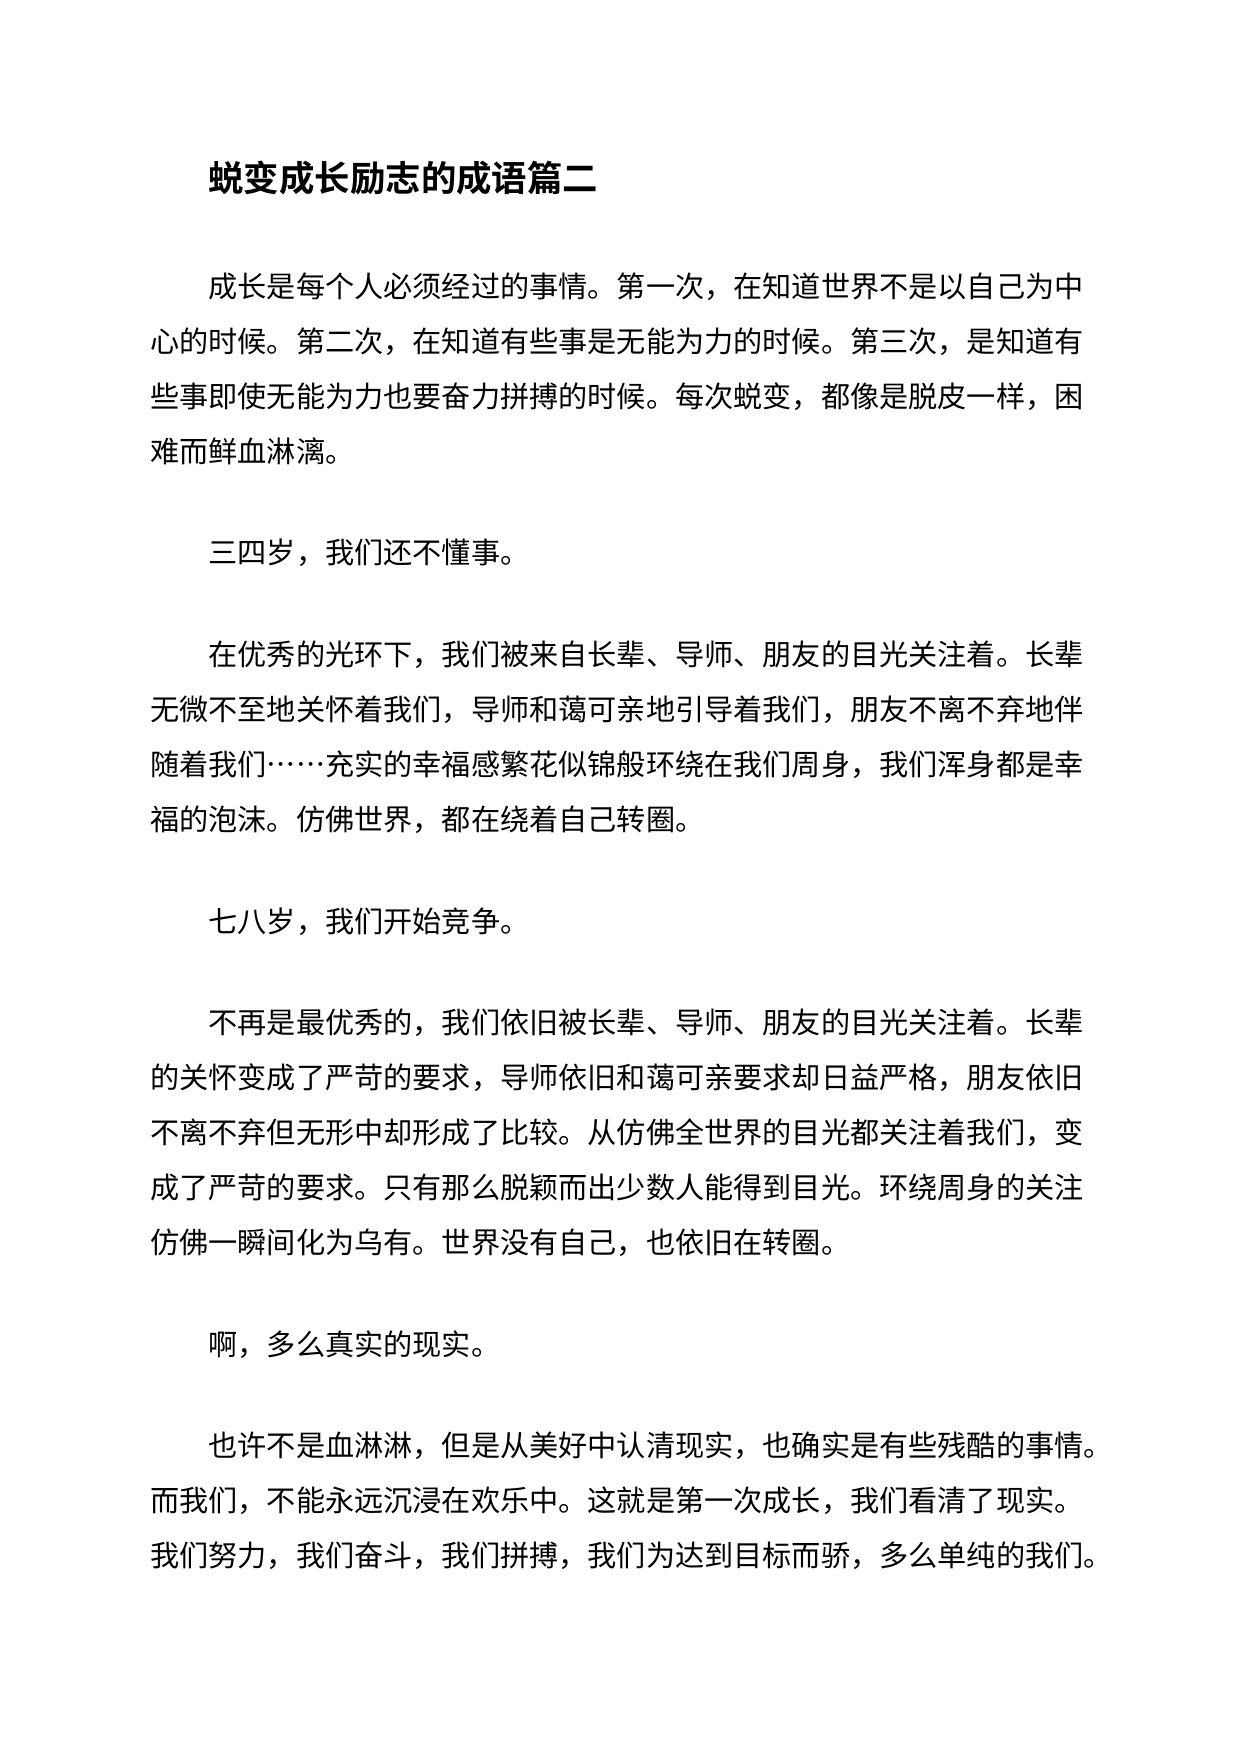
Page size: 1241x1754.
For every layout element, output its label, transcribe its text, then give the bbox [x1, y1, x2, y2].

text 蜕变成长励志的成语篇二 [150, 150, 1090, 201]
text 成长是每个人必须经过的事情。第一次，在知道世界不是以自己为中心的时候。第二次，在知道有些事是无能为力的时候。第三次，是知道有些事即使无能为力也要奋力拼搏的时候。每次蜕变，都像是脱皮一样，困难而鲜血淋漓。 [150, 263, 1090, 470]
text 也许不是血淋淋，但是从美好中认清现实，也确实是有些残酷的事情。而我们，不能永远沉浸在欢乐中。这就是第一次成长，我们看清了现实。我们努力，我们奋斗，我们拼搏，我们为达到目标而骄，多么单纯的我们。 [150, 1423, 1090, 1575]
text 三四岁，我们还不懂事。 [150, 530, 1090, 572]
text 在优秀的光环下，我们被来自长辈、导师、朋友的目光关注着。长辈无微不至地关怀着我们，导师和蔼可亲地引导着我们，朋友不离不弃地伴随着我们……充实的幸福感繁花似锦般环绕在我们周身，我们浑身都是幸福的泡沫。仿佛世界，都在绕着自己转圈。 [150, 632, 1090, 839]
text 七八岁，我们开始竞争。 [150, 898, 1090, 940]
text 啊，多么真实的现实。 [150, 1321, 1090, 1363]
text 不再是最优秀的，我们依旧被长辈、导师、朋友的目光关注着。长辈的关怀变成了严苛的要求，导师依旧和蔼可亲要求却日益严格，朋友依旧不离不弃但无形中却形成了比较。从仿佛全世界的目光都关注着我们，变成了严苛的要求。只有那么脱颖而出少数人能得到目光。环绕周身的关注仿佛一瞬间化为乌有。世界没有自己，也依旧在转圈。 [150, 1000, 1090, 1262]
